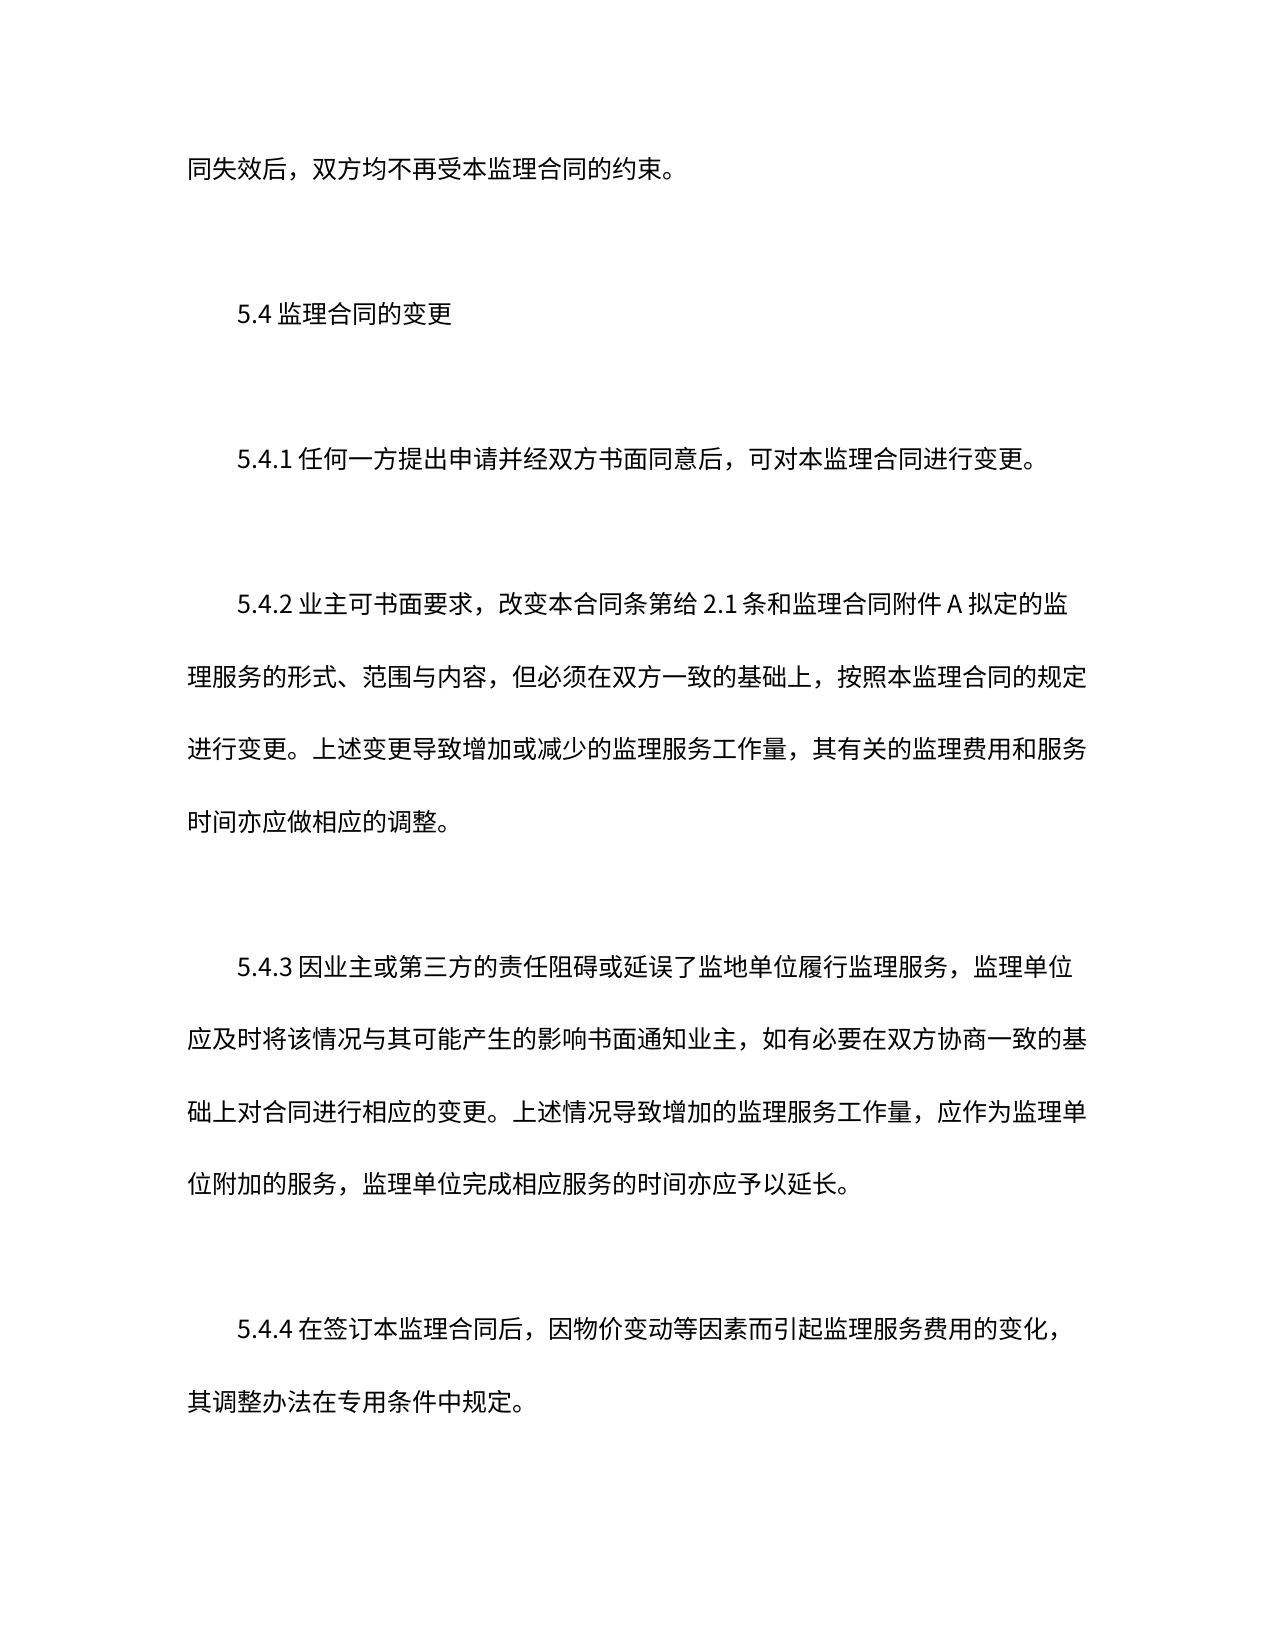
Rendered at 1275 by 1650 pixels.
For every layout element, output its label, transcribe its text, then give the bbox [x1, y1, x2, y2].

text 5.4监理合同的变更 [187, 295, 1087, 331]
text 5.4.1任何一方提出申请并经双方书面同意后，可对本监理合同进行变更。 [187, 440, 1087, 476]
text 5.4.2业主可书面要求，改变本合同条第给2.1条和监理合同附件A拟定的监理服务的形式、范围与内容，但必须在双方一致的基础上，按照本监理合同的规定进行变更。上述变更导致增加或减少的监理服务工作量，其有关的监理费用和服务时间亦应做相应的调整。 [187, 585, 1087, 839]
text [187, 150, 1087, 186]
text 5.4.4在签订本监理合同后，因物价变动等因素而引起监理服务费用的变化，其调整办法在专用条件中规定。 [187, 1310, 1087, 1419]
text 5.4.3因业主或第三方的责任阻碍或延误了监地单位履行监理服务，监理单位应及时将该情况与其可能产生的影响书面通知业主，如有必要在双方协商一致的基础上对合同进行相应的变更。上述情况导致增加的监理服务工作量，应作为监理单位附加的服务，监理单位完成相应服务的时间亦应予以延长。 [187, 947, 1087, 1201]
